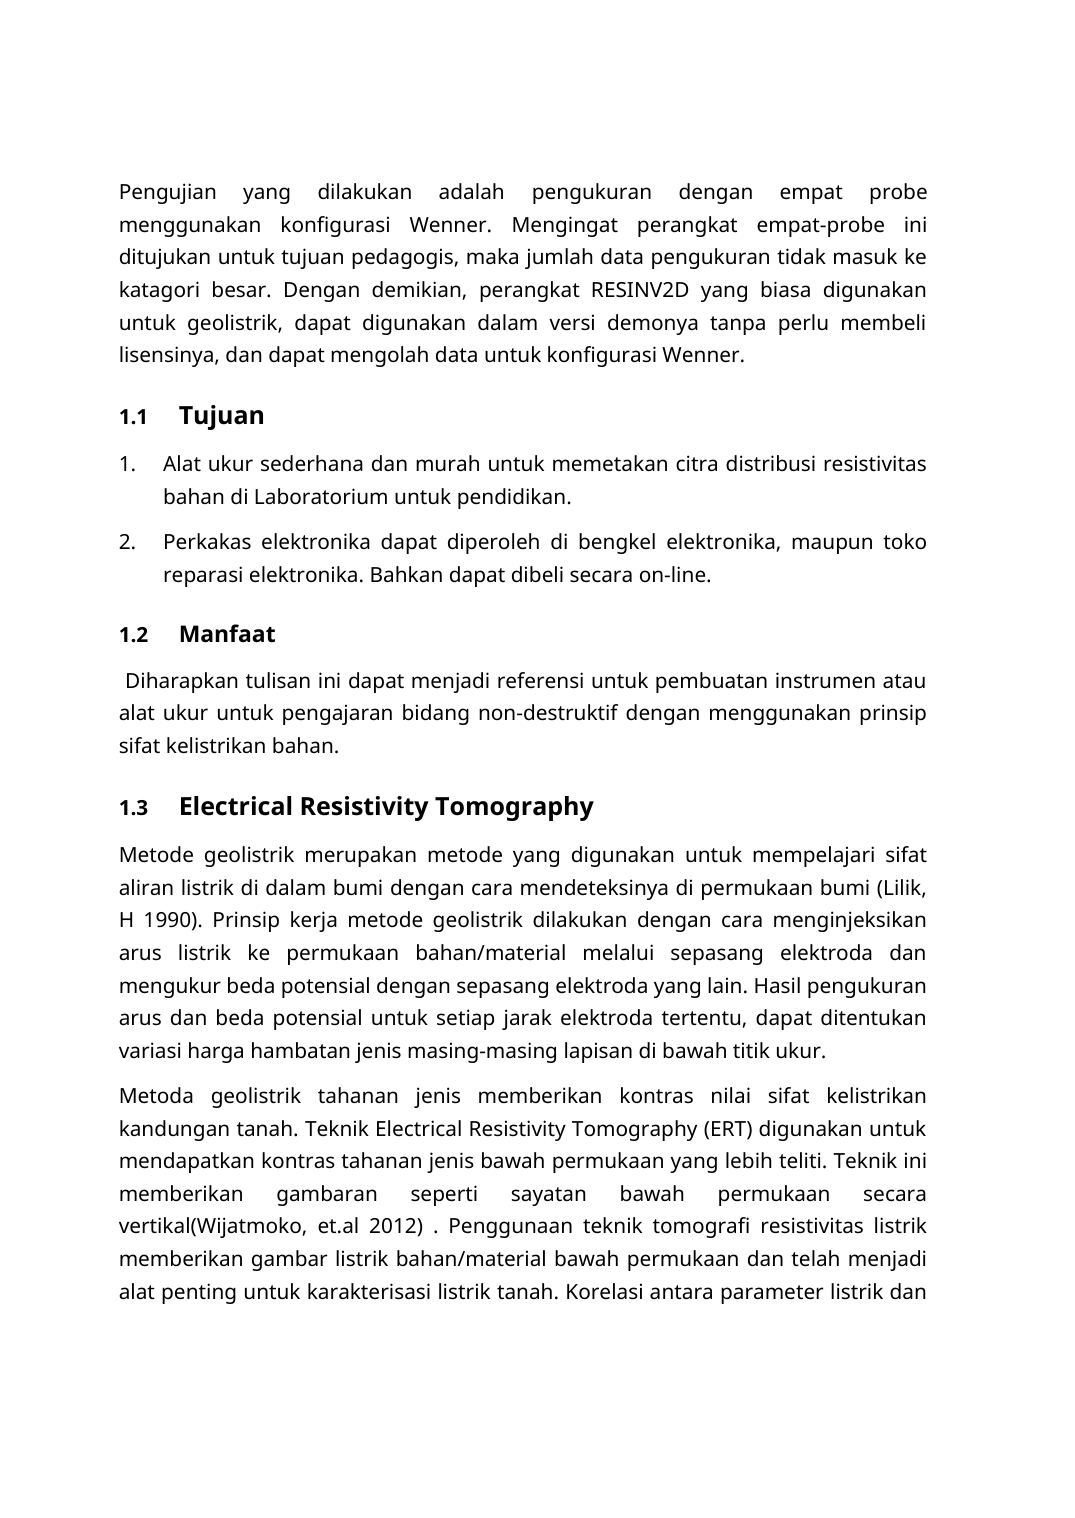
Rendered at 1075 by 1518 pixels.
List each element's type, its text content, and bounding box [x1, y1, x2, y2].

list Perkakas elektronika dapat diperoleh di bengkel elektronika, maupun toko reparasi elektronika. Bahkan dapat dibeli secara on-line. [118, 527, 928, 588]
text Diharapkan tulisan ini dapat menjadi referensi untuk pembuatan instrumen atau alat ukur untuk pengajaran bidang non-destruktif dengan menggunakan prinsip sifat kelistrikan bahan. [118, 666, 928, 759]
subtitle Tujuan [118, 398, 928, 432]
text Metode geolistrik merupakan metode yang digunakan untuk mempelajari sifat aliran listrik di dalam bumi dengan cara mendeteksinya di permukaan bumi (Lilik, H 1990). Prinsip kerja metode geolistrik dilakukan dengan cara menginjeksikan arus listrik ke permukaan bahan/material melalui sepasang elektroda dan mengukur beda potensial dengan sepasang elektroda yang lain. Hasil pengukuran arus dan beda potensial untuk setiap jarak elektroda tertentu, dapat ditentukan variasi harga hambatan jenis masing-masing lapisan di bawah titik ukur. [118, 840, 928, 1064]
list Alat ukur sederhana dan murah untuk memetakan citra distribusi resistivitas bahan di Laboratorium untuk pendidikan. [118, 449, 928, 511]
text Pengujian yang dilakukan adalah pengukuran dengan empat probe menggunakan konfigurasi Wenner. Mengingat perangkat empat-probe ini ditujukan untuk tujuan pedagogis, maka jumlah data pengukuran tidak masuk ke katagori besar. Dengan demikian, perangkat RESINV2D yang biasa digunakan untuk geolistrik, dapat digunakan dalam versi demonya tanpa perlu membeli lisensinya, dan dapat mengolah data untuk konfigurasi Wenner. [118, 177, 928, 369]
subtitle Manfaat [118, 617, 928, 649]
subtitle Electrical Resistivity Tomography [118, 789, 928, 823]
